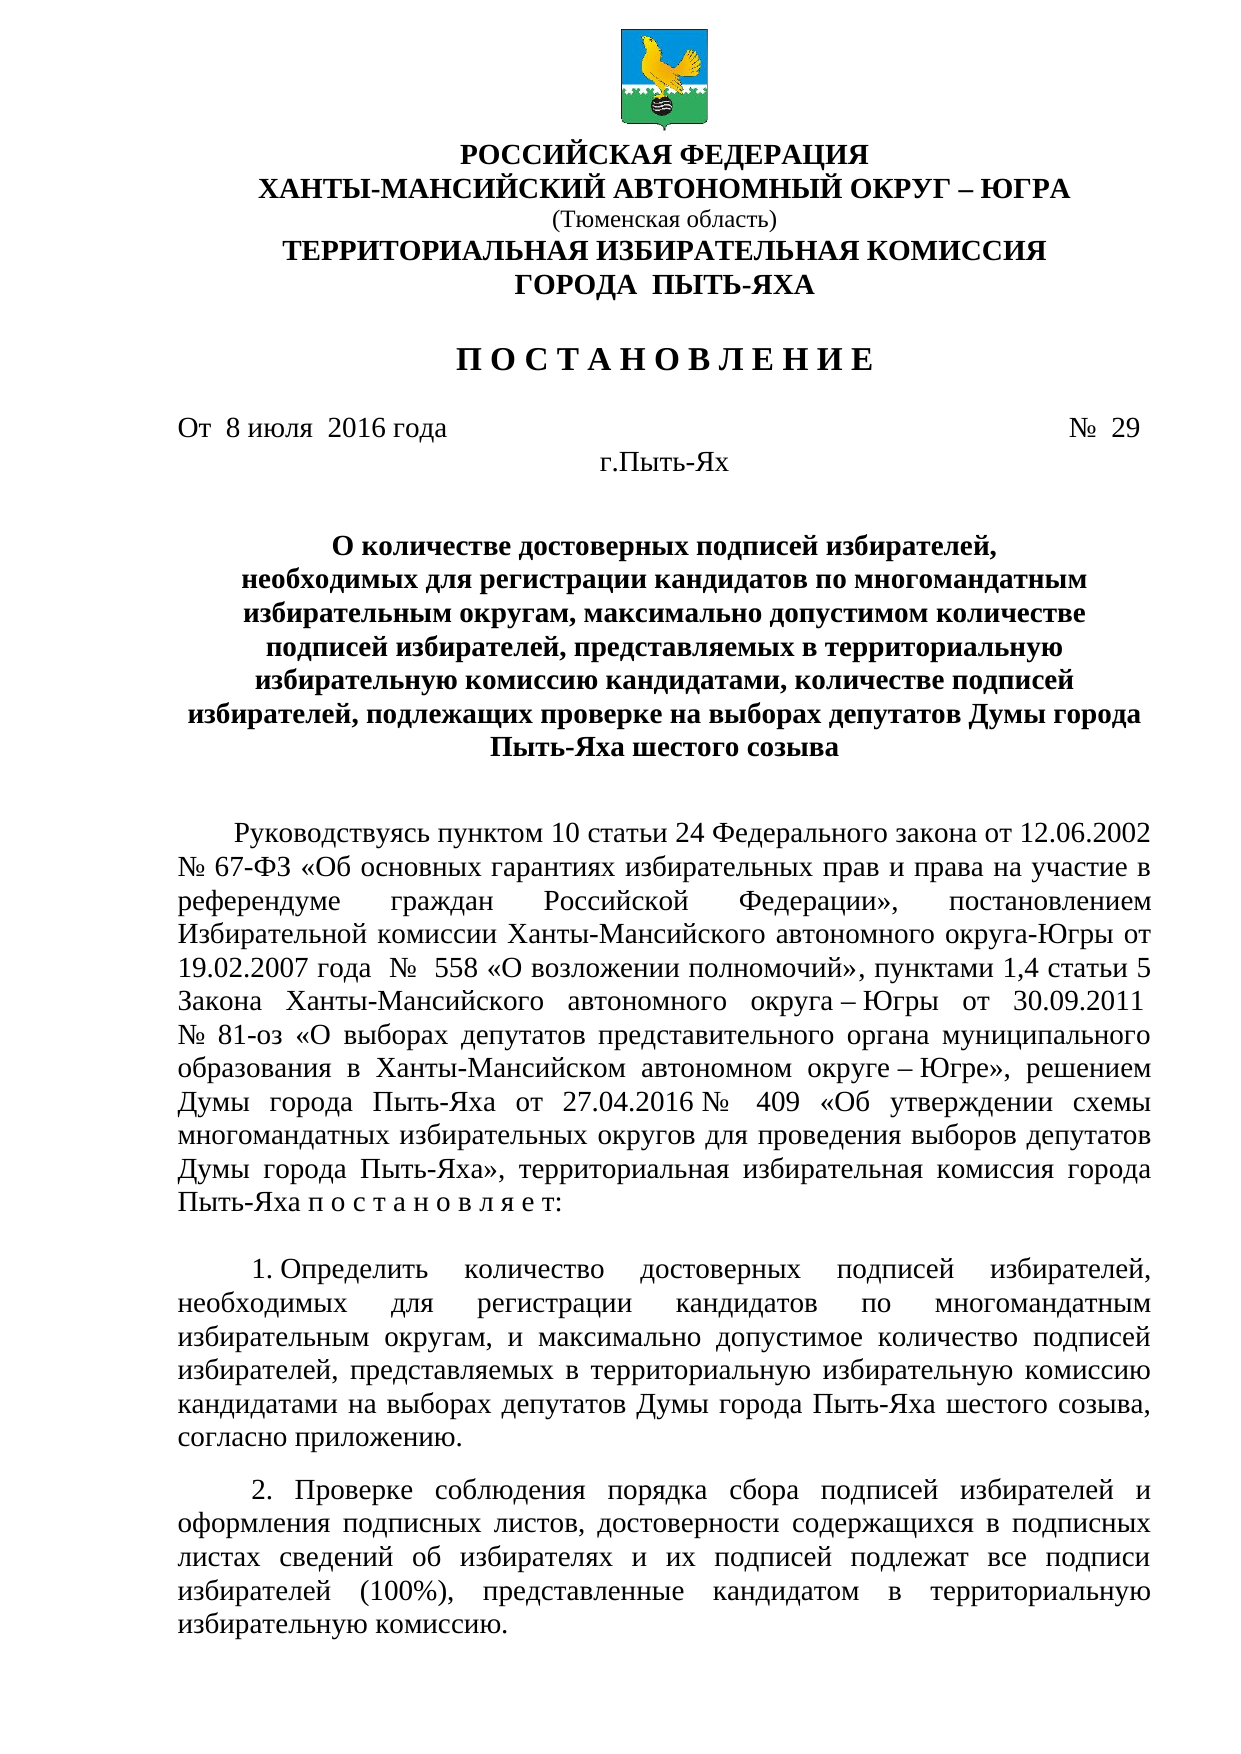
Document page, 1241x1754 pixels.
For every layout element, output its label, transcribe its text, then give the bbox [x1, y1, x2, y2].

text 2. Проверке соблюдения порядка сбора подписей избирателей и оформления подписных листов, достоверности содержащихся в подписных листах сведений об избирателях и их подписей подлежат все подписи избирателей (100%), представленные кандидатом в территориальную избирательную комиссию. [177, 1472, 1152, 1640]
text Руководствуясь пунктом 10 статьи 24 Федерального закона от 12.06.2002 № 67-ФЗ «Об основных гарантиях избирательных прав и права на участие в референдуме граждан Российской Федерации», постановлением Избирательной комиссии Ханты-Мансийского автономного округа-Югры от 19.02.2007 года № 558 «О возложении полномочий», пунктами 1,4 статьи 5 Закона Ханты-Мансийского автономного округа – Югры от 30.09.2011 № 81-оз «О выборах депутатов представительного органа муниципального образования в Ханты-Мансийском автономном округе – Югре», решением Думы города Пыть-Яха от 27.04.2016 № 409 «Об утверждении схемы многомандатных избирательных округов для проведения выборов депутатов Думы города Пыть-Яха», территориальная избирательная комиссия города Пыть-Яха п о с т а н о в л я е т: [177, 816, 1152, 1218]
text необходимых для регистрации кандидатов по многомандатным [177, 562, 1152, 595]
text РОССИЙСКАЯ ФЕДЕРАЦИЯ ХАНТЫ-МАНСИЙСКИЙ АВТОНОМНЫЙ ОКРУГ – ЮГРА [177, 137, 1152, 204]
text ГОРОДА ПЫТЬ-ЯХА [177, 267, 1152, 300]
text (Тюменская область) [177, 204, 1152, 233]
text П О С Т А Н О В Л Е Н И Е [177, 339, 1152, 377]
text О количестве достоверных подписей избирателей, [177, 528, 1152, 562]
picture [621, 29, 634, 39]
picture [621, 29, 708, 138]
text подписей избирателей, представляемых в территориальную избирательную комиссию кандидатами, количестве подписей избирателей, подлежащих проверке на выборах депутатов Думы города Пыть-Яха шестого созыва [177, 629, 1152, 763]
text 1. Определить количество достоверных подписей избирателей, необходимых для регистрации кандидатов по многомандатным избирательным округам, и максимально допустимое количество подписей избирателей, представляемых в территориальную избирательную комиссию кандидатами на выборах депутатов Думы города Пыть-Яха шестого созыва, согласно приложению. [177, 1252, 1152, 1453]
text г.Пыть-Ях [177, 444, 1152, 478]
text избирательным округам, максимально допустимом количестве [177, 595, 1152, 629]
text От 8 июля 2016 года № 29 [177, 411, 1152, 444]
text ТЕРРИТОРИАЛЬНАЯ ИЗБИРАТЕЛЬНАЯ КОМИССИЯ [177, 233, 1152, 267]
